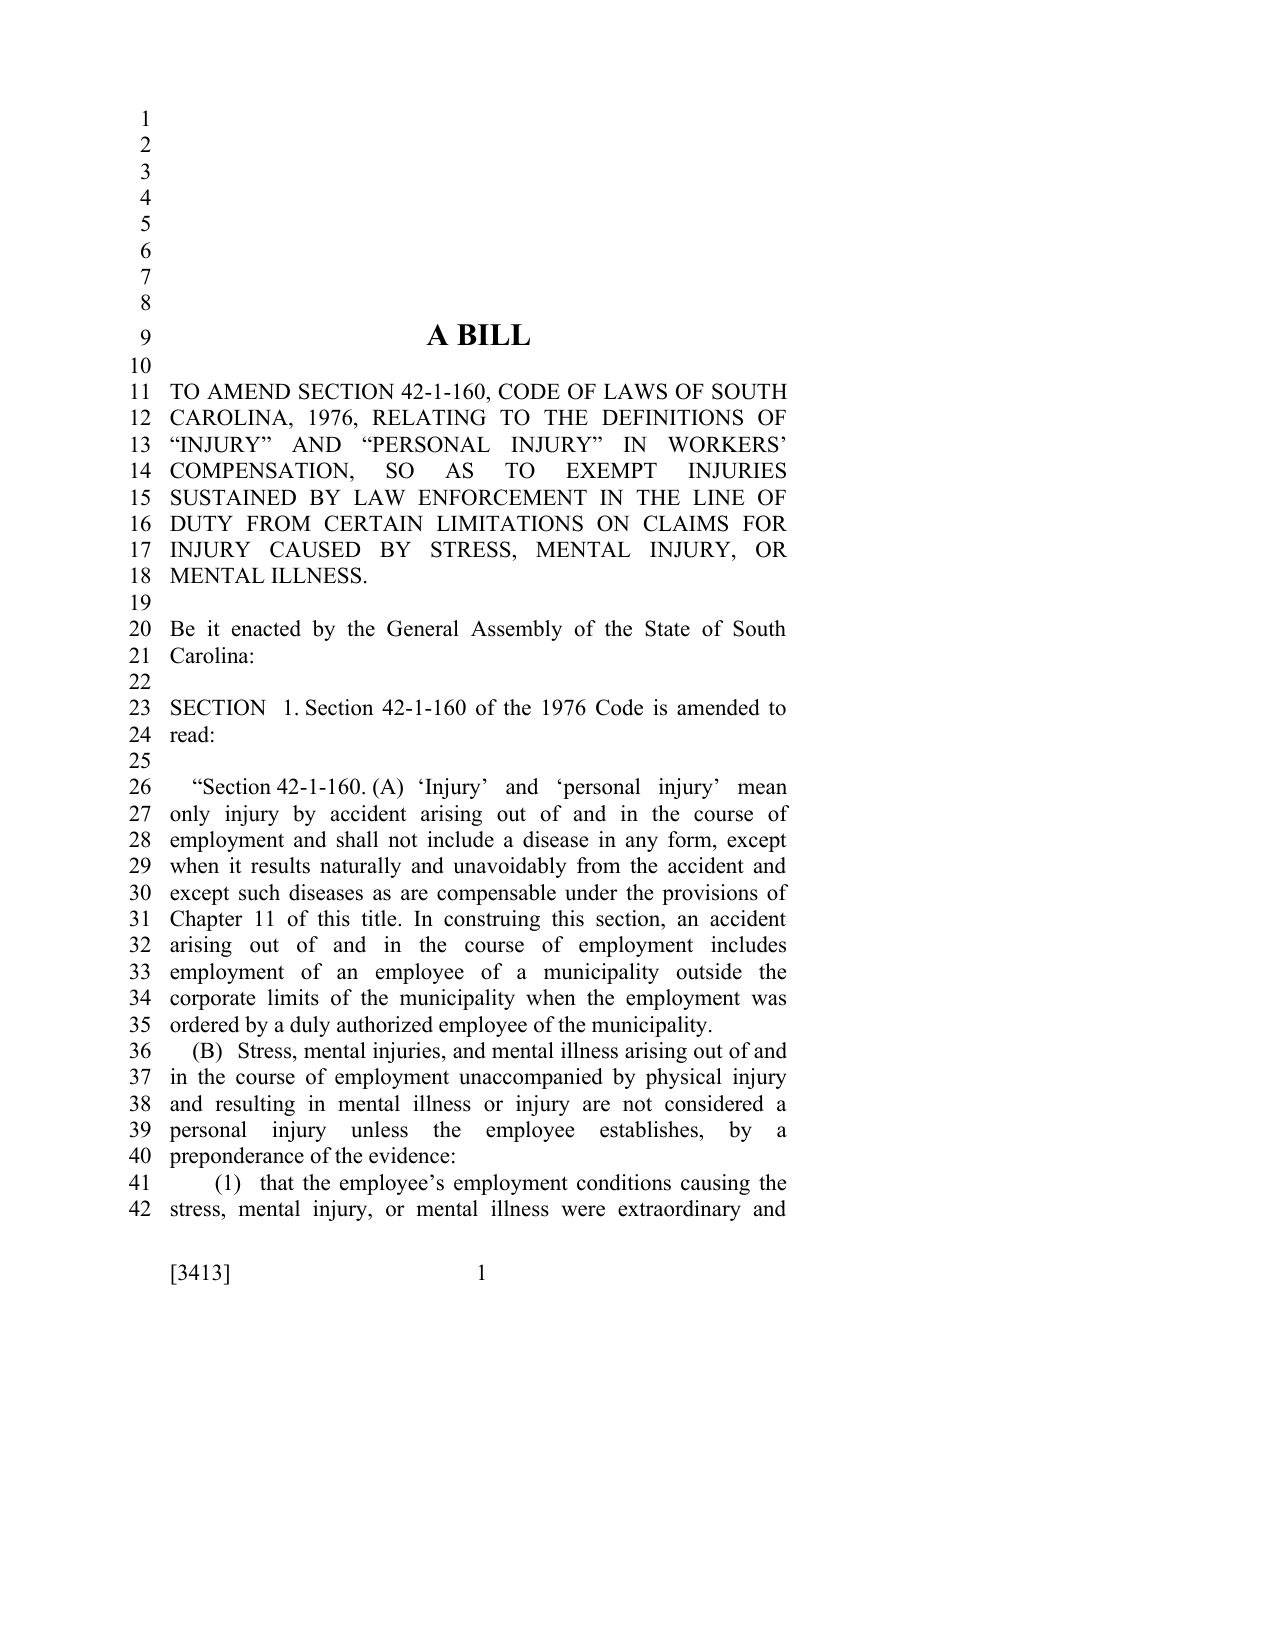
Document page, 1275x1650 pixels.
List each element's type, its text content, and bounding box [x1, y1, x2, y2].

text A BILL [169, 316, 787, 352]
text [169, 1169, 787, 1221]
text (B) Stress, mental injuries, and mental illness arising out of and in the course of employment unaccompanied by physical injury and resulting in mental illness or injury are not considered a personal injury unless the employee establishes, by a preponderance of the evidence: [169, 1037, 787, 1169]
text Be it enacted by the General Assembly of the State of South Carolina: [169, 615, 787, 668]
text SECTION 1. Section 42-1-160 of the 1976 Code is amended to read: [169, 694, 787, 747]
text “Section 42-1-160. (A) ‘Injury’ and ‘personal injury’ mean only injury by accident arising out of and in the course of employment and shall not include a disease in any form, except when it results naturally and unavoidably from the accident and except such diseases as are compensable under the provisions of Chapter 11 of this title. In construing this section, an accident arising out of and in the course of employment includes employment of an employee of a municipality outside the corporate limits of the municipality when the employment was ordered by a duly authorized employee of the municipality. [169, 773, 787, 1037]
text TO AMEND SECTION 42-1-160, CODE OF LAWS OF SOUTH CAROLINA, 1976, RELATING TO THE DEFINITIONS OF “INJURY” AND “PERSONAL INJURY” IN WORKERS’ COMPENSATION, SO AS TO EXEMPT INJURIES SUSTAINED BY LAW ENFORCEMENT IN THE LINE OF DUTY FROM CERTAIN LIMITATIONS ON CLAIMS FOR INJURY CAUSED BY STRESS, MENTAL INJURY, OR MENTAL ILLNESS. [169, 378, 787, 589]
